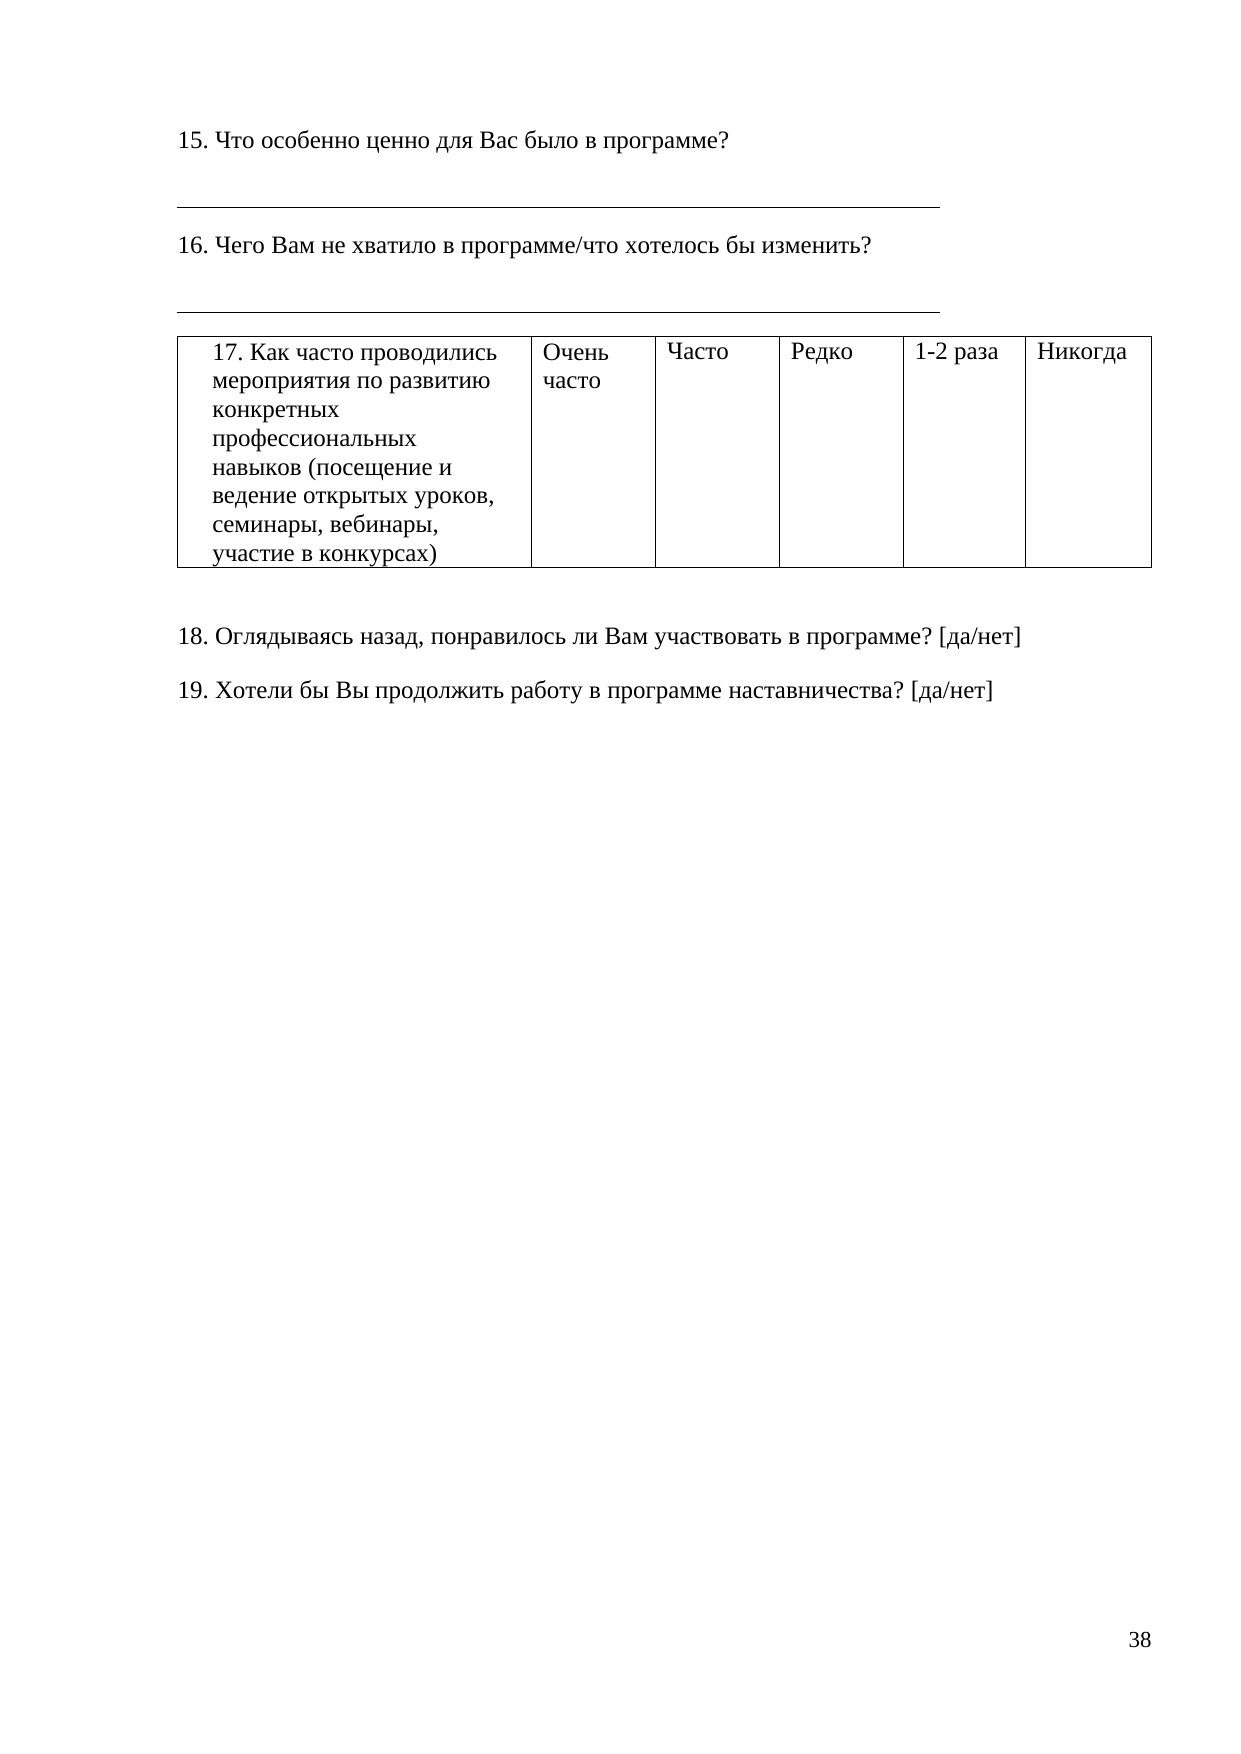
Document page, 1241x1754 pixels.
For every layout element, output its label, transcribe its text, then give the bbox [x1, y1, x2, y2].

table_header Часто [656, 337, 779, 567]
list Хотели бы Вы продолжить работу в программе наставничества? [да/нет] [177, 675, 1188, 704]
table_header Никогда [1026, 337, 1151, 567]
list Что особенно ценно для Вас было в программе? [177, 125, 1188, 154]
table_header Очень часто [532, 337, 655, 567]
list Оглядываясь назад, понравилось ли Вам участвовать в программе? [да/нет] [177, 621, 1188, 650]
list Чего Вам не хватило в программе/что хотелось бы изменить? [177, 230, 1188, 259]
table_header Редко [780, 337, 903, 567]
table_header 1-2 раза [904, 337, 1025, 567]
table_header 17. Как часто проводились мероприятия по развитию конкретных профессиональных навыков (посещение и ведение открытых уроков, семинары, вебинары, участие в конкурсах) [178, 337, 531, 567]
